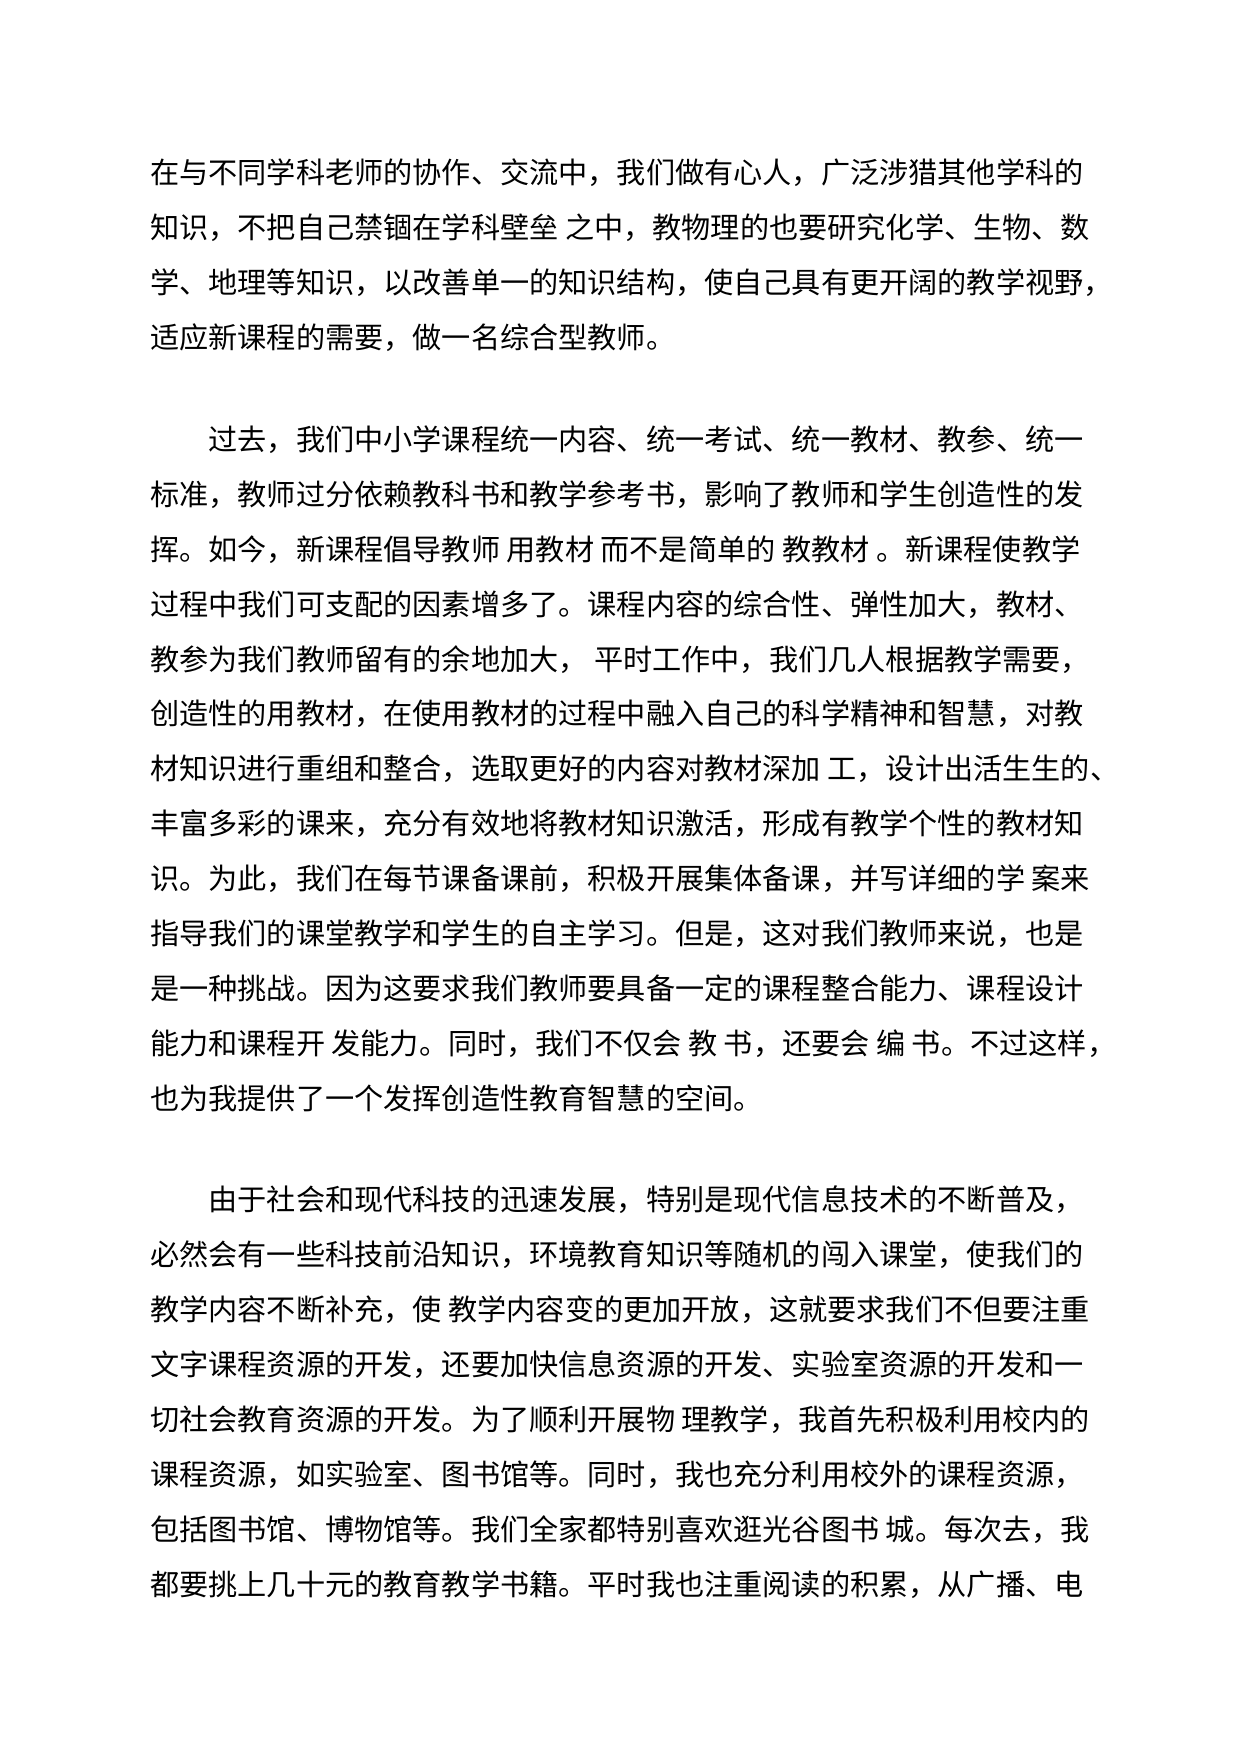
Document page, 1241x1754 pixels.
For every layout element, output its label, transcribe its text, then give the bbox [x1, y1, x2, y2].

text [150, 150, 1090, 357]
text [150, 1177, 1090, 1603]
text 过去，我们中小学课程统一内容、统一考试、统一教材、教参、统一标准，教师过分依赖教科书和教学参考书，影响了教师和学生创造性的发挥。如今，新课程倡导教师 用教材 而不是简单的 教教材 。新课程使教学过程中我们可支配的因素增多了。课程内容的综合性、弹性加大，教材、教参为我们教师留有的余地加大， 平时工作中，我们几人根据教学需要，创造性的用教材，在使用教材的过程中融入自己的科学精神和智慧，对教材知识进行重组和整合，选取更好的内容对教材深加 工，设计出活生生的、丰富多彩的课来，充分有效地将教材知识激活，形成有教学个性的教材知识。为此，我们在每节课备课前，积极开展集体备课，并写详细的学 案来指导我们的课堂教学和学生的自主学习。但是，这对我们教师来说，也是是一种挑战。因为这要求我们教师要具备一定的课程整合能力、课程设计能力和课程开 发能力。同时，我们不仅会 教 书，还要会 编 书。不过这样，也为我提供了一个发挥创造性教育智慧的空间。 [150, 416, 1090, 1117]
